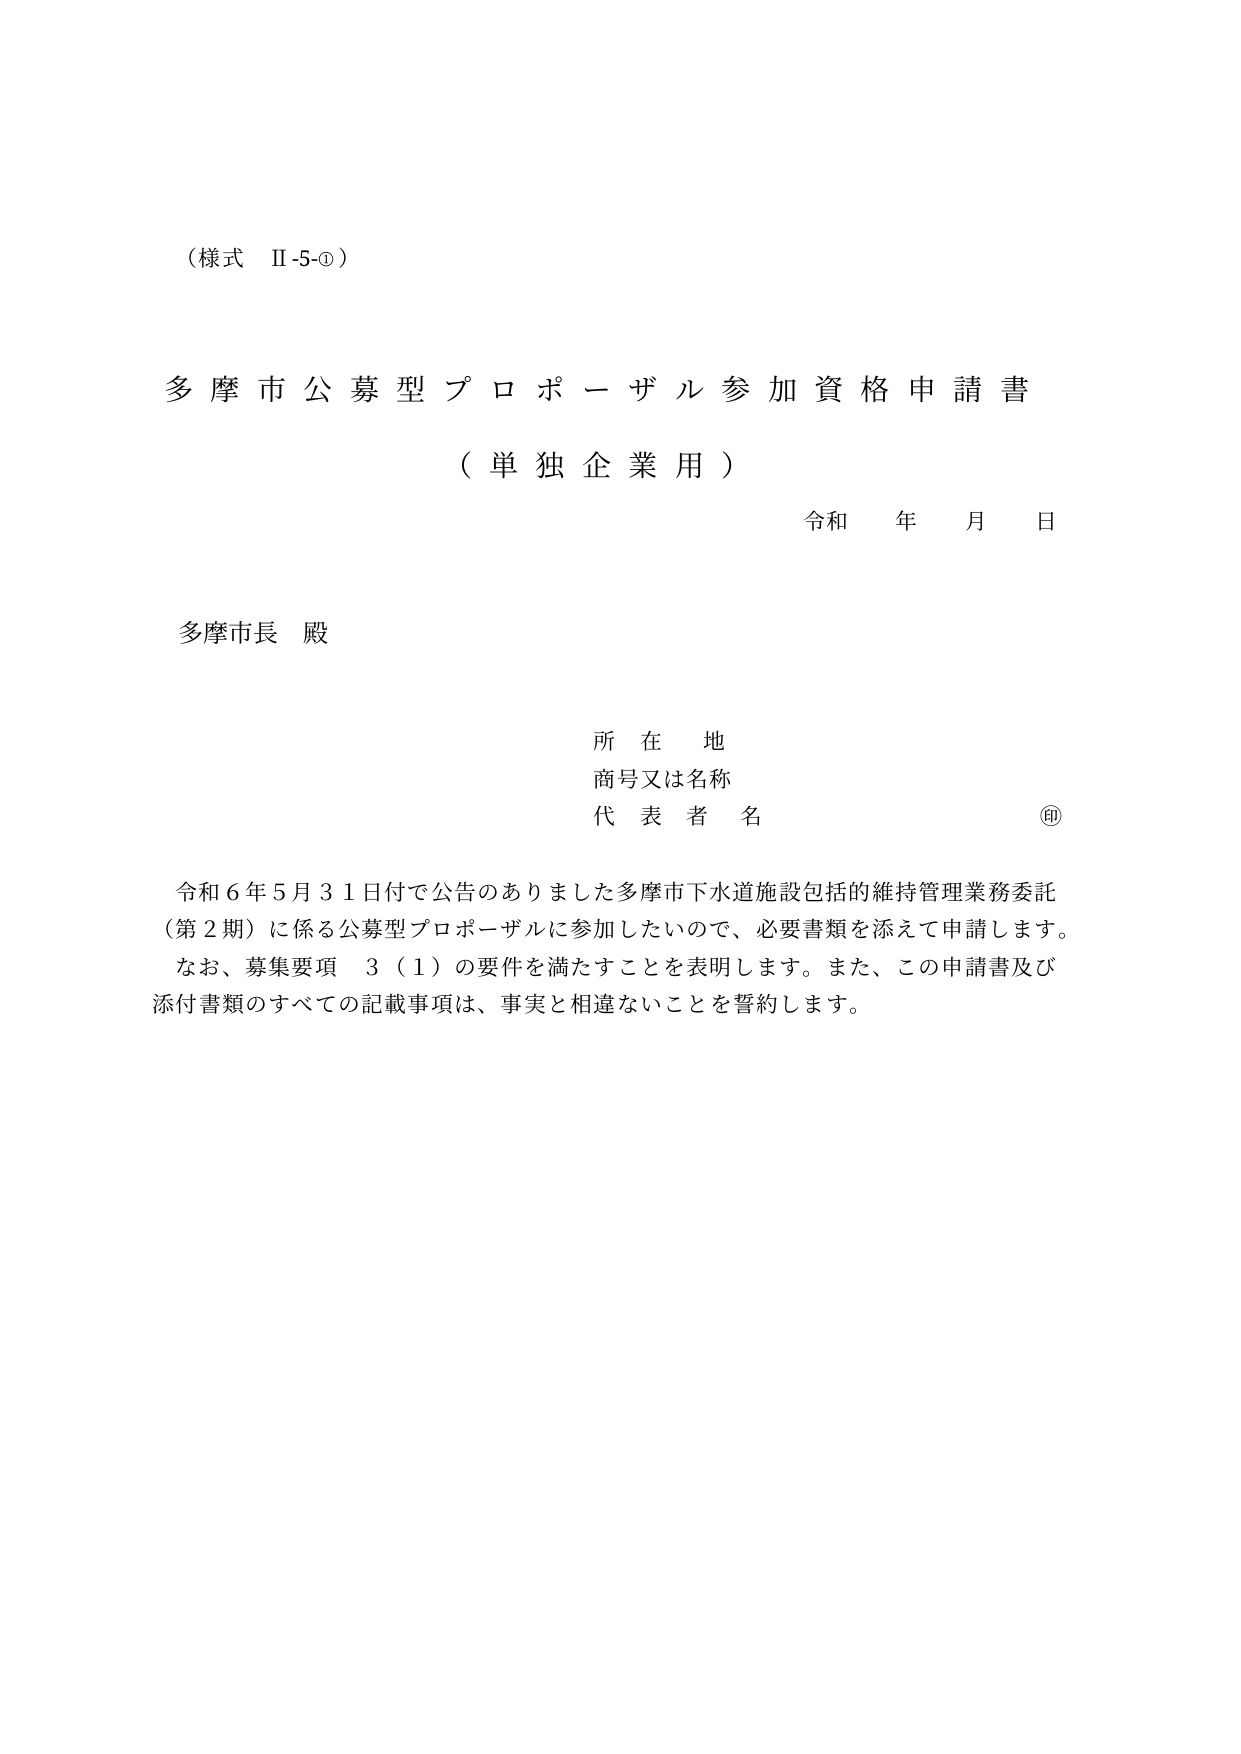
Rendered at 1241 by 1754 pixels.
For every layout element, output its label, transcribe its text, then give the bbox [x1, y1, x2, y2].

text 代表者名 ㊞ [588, 797, 1058, 834]
subtitle （様式 Ⅱ-5-①） [176, 238, 1058, 275]
text 所在地 [588, 721, 1058, 759]
text 令和 年 月 日 [152, 501, 1058, 538]
text なお、募集要項 ３（１）の要件を満たすことを表明します。また、この申請書及び添付書類のすべての記載事項は、事実と相違ないことを誓約します。 [152, 947, 1058, 1022]
text 多摩市公募型プロポーザル参加資格申請書（単独企業用） [152, 351, 1058, 501]
text 商号又は名称 [588, 759, 1058, 797]
text 令和６年５月３１日付で公告のありました多摩市下水道施設包括的維持管理業務委託（第２期）に係る公募型プロポーザルに参加したいので、必要書類を添えて申請します。 [152, 872, 1058, 947]
text 多摩市長 殿 [152, 614, 1058, 650]
